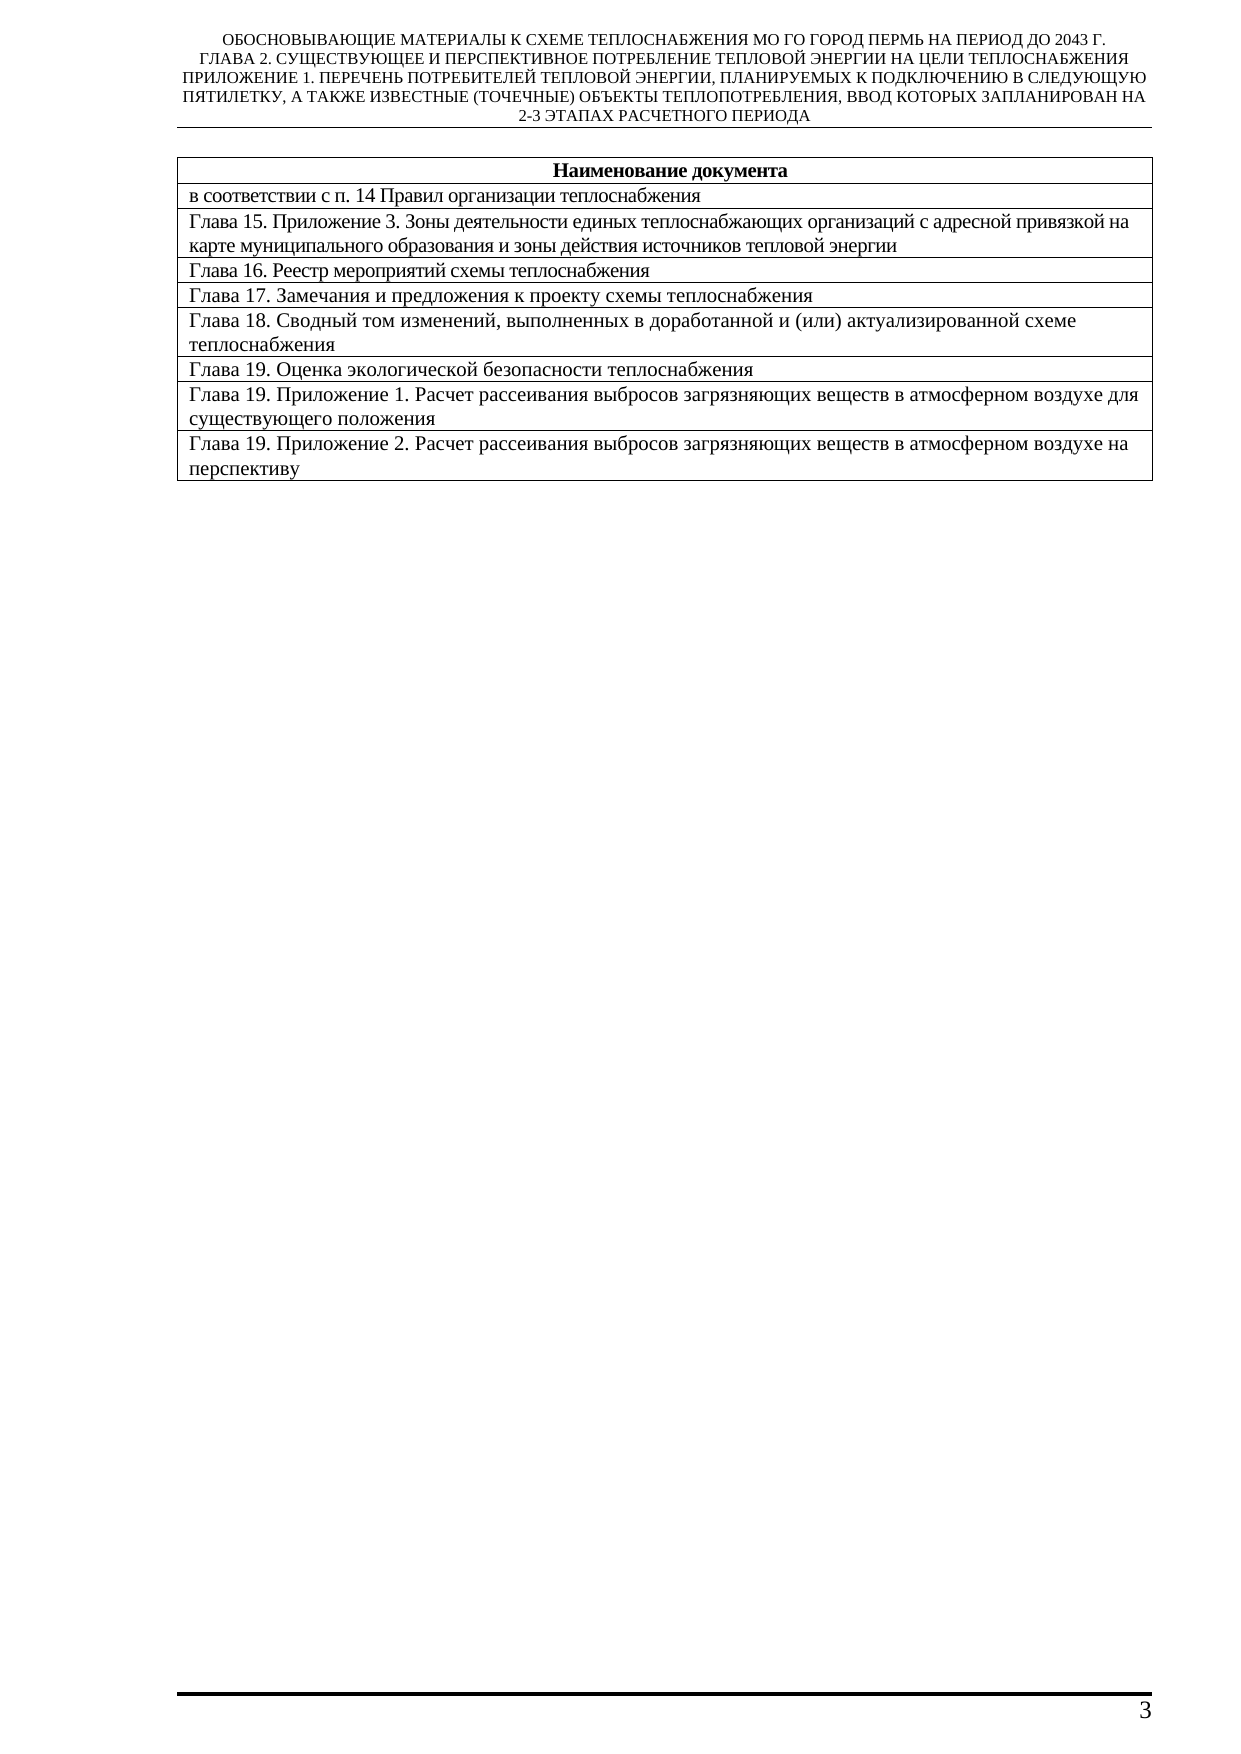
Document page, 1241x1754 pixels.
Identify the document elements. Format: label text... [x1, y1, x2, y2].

table_header Наименование документа [178, 158, 1152, 182]
table_cell Глава 19. Приложение 2. Расчет рассеивания выбросов загрязняющих веществ в атмосферном воздухе на перспективу [178, 431, 1152, 479]
table_cell Глава 16. Реестр мероприятий схемы теплоснабжения [178, 258, 1152, 282]
table_cell Глава 18. Сводный том изменений, выполненных в доработанной и (или) актуализированной схеме теплоснабжения [178, 308, 1152, 356]
table_cell Глава 19. Оценка экологической безопасности теплоснабжения [178, 357, 1152, 381]
table_cell Глава 19. Приложение 1. Расчет рассеивания выбросов загрязняющих веществ в атмосферном воздухе для существующего положения [178, 382, 1152, 430]
table_cell Глава 15. Приложение 3. Зоны деятельности единых теплоснабжающих организаций с адресной привязкой на карте муниципального образования и зоны действия источников тепловой энергии [178, 209, 1152, 257]
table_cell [178, 184, 1152, 207]
table_cell Глава 17. Замечания и предложения к проекту схемы теплоснабжения [178, 283, 1152, 307]
